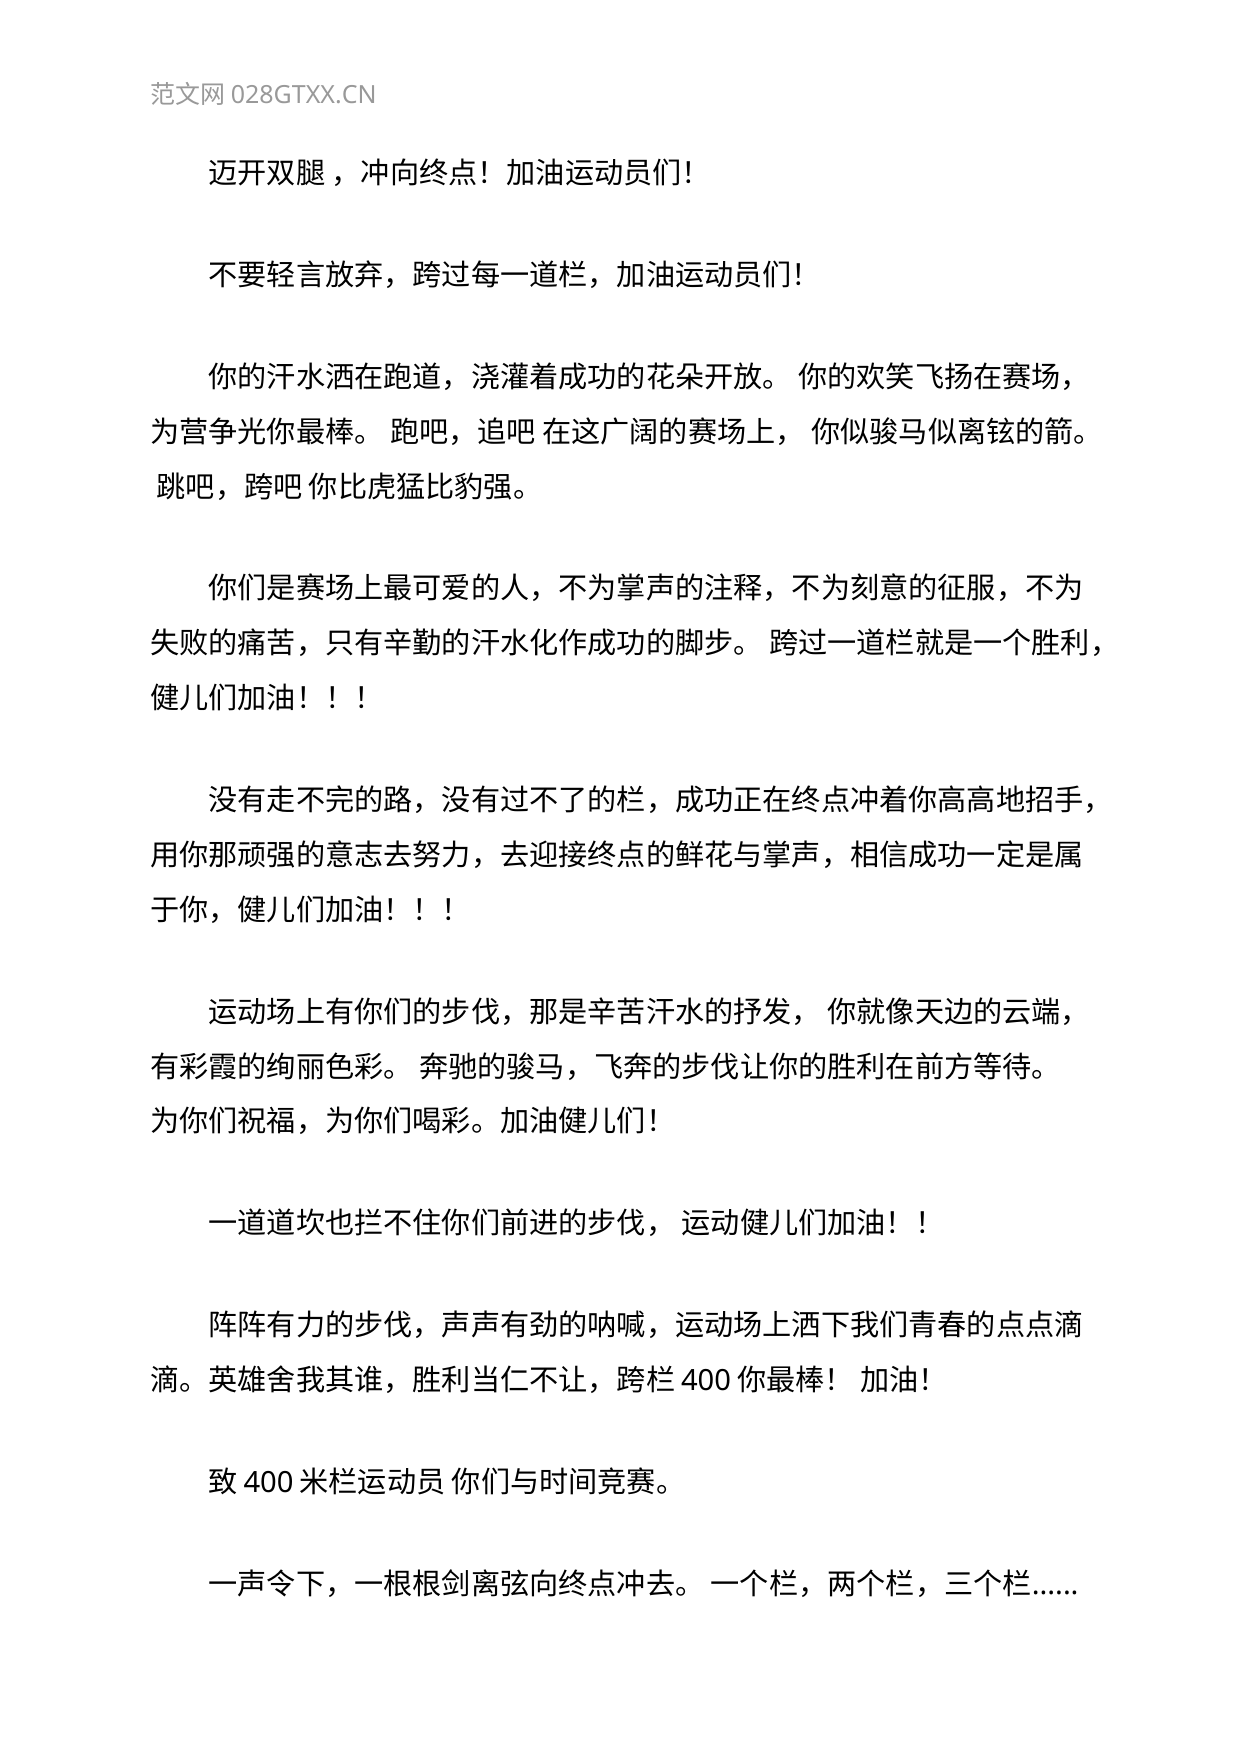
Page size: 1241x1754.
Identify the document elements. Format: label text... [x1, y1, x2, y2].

text 迈开双腿 ，冲向终点！加油运动员们！ [150, 150, 1090, 192]
text 不要轻言放弃，跨过每一道栏，加油运动员们！ [150, 252, 1090, 294]
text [150, 1560, 1090, 1603]
text 致400米栏运动员 你们与时间竞赛。 [150, 1458, 1090, 1501]
text 运动场上有你们的步伐，那是辛苦汗水的抒发， 你就像天边的云端，有彩霞的绚丽色彩。 奔驰的骏马，飞奔的步伐让你的胜利在前方等待。 为你们祝福，为你们喝彩。加油健儿们！ [150, 988, 1090, 1140]
text 你们是赛场上最可爱的人，不为掌声的注释，不为刻意的征服，不为失败的痛苦，只有辛勤的汗水化作成功的脚步。 跨过一道栏就是一个胜利，健儿们加油！！！ [150, 565, 1090, 717]
text 阵阵有力的步伐，声声有劲的呐喊，运动场上洒下我们青春的点点滴滴。英雄舍我其谁，胜利当仁不让，跨栏400你最棒！ 加油！ [150, 1302, 1090, 1399]
text 一道道坎也拦不住你们前进的步伐， 运动健儿们加油！！ [150, 1200, 1090, 1242]
text 没有走不完的路，没有过不了的栏，成功正在终点冲着你高高地招手，用你那顽强的意志去努力，去迎接终点的鲜花与掌声，相信成功一定是属于你，健儿们加油！！！ [150, 777, 1090, 929]
text 你的汗水洒在跑道，浇灌着成功的花朵开放。 你的欢笑飞扬在赛场，为营争光你最棒。 跑吧，追吧 在这广阔的赛场上， 你似骏马似离铉的箭。 跳吧，跨吧 你比虎猛比豹强。 [150, 353, 1090, 506]
